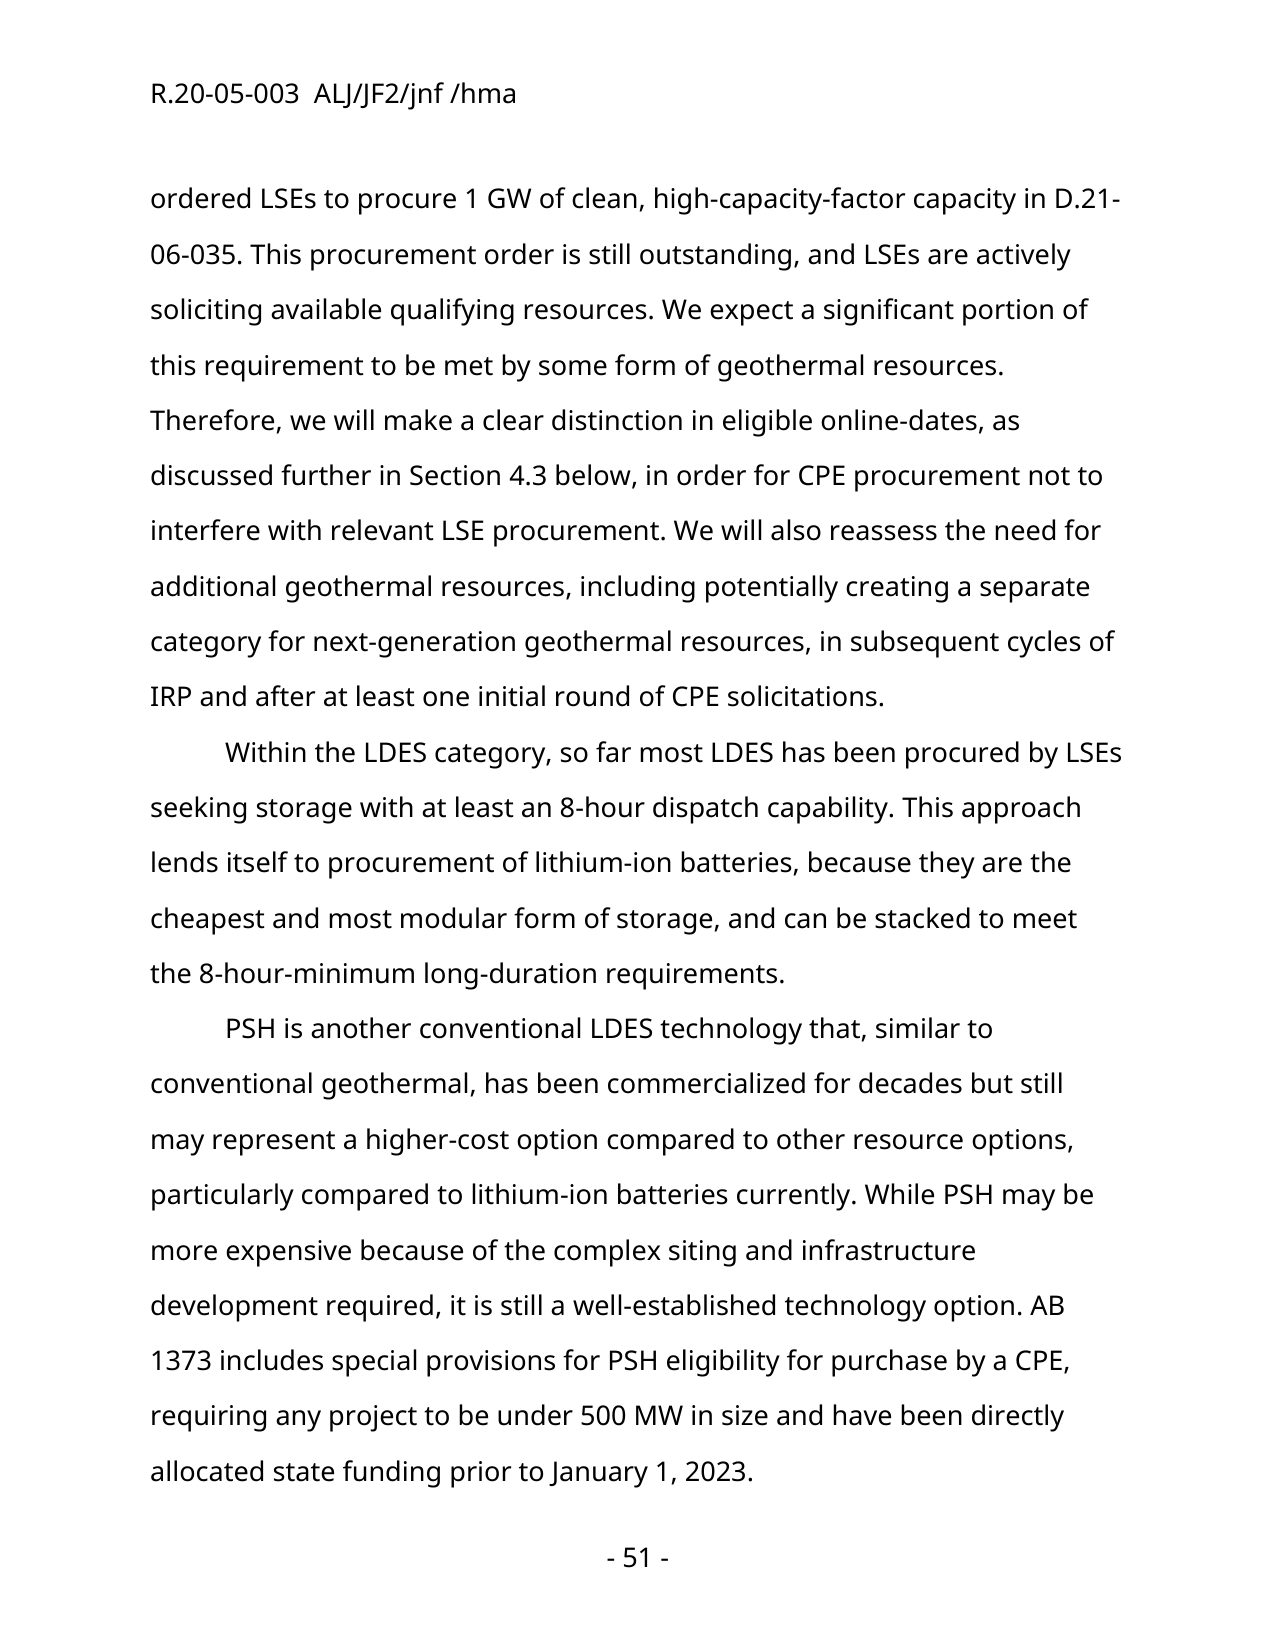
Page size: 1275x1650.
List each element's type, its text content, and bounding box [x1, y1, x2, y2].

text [150, 180, 1125, 715]
text PSH is another conventional LDES technology that, similar to conventional geothermal, has been commercialized for decades but still may represent a higher-cost option compared to other resource options, particularly compared to lithium-ion batteries currently. While PSH may be more expensive because of the complex siting and infrastructure development required, it is still a well-established technology option. AB 1373 includes special provisions for PSH eligibility for purchase by a CPE, requiring any project to be under 500 MW in size and have been directly allocated state funding prior to January 1, 2023. [150, 1010, 1125, 1489]
text Within the LDES category, so far most LDES has been procured by LSEs seeking storage with at least an 8-hour dispatch capability. This approach lends itself to procurement of lithium-ion batteries, because they are the cheapest and most modular form of storage, and can be stacked to meet the 8-hour-minimum long-duration requirements. [150, 733, 1125, 991]
